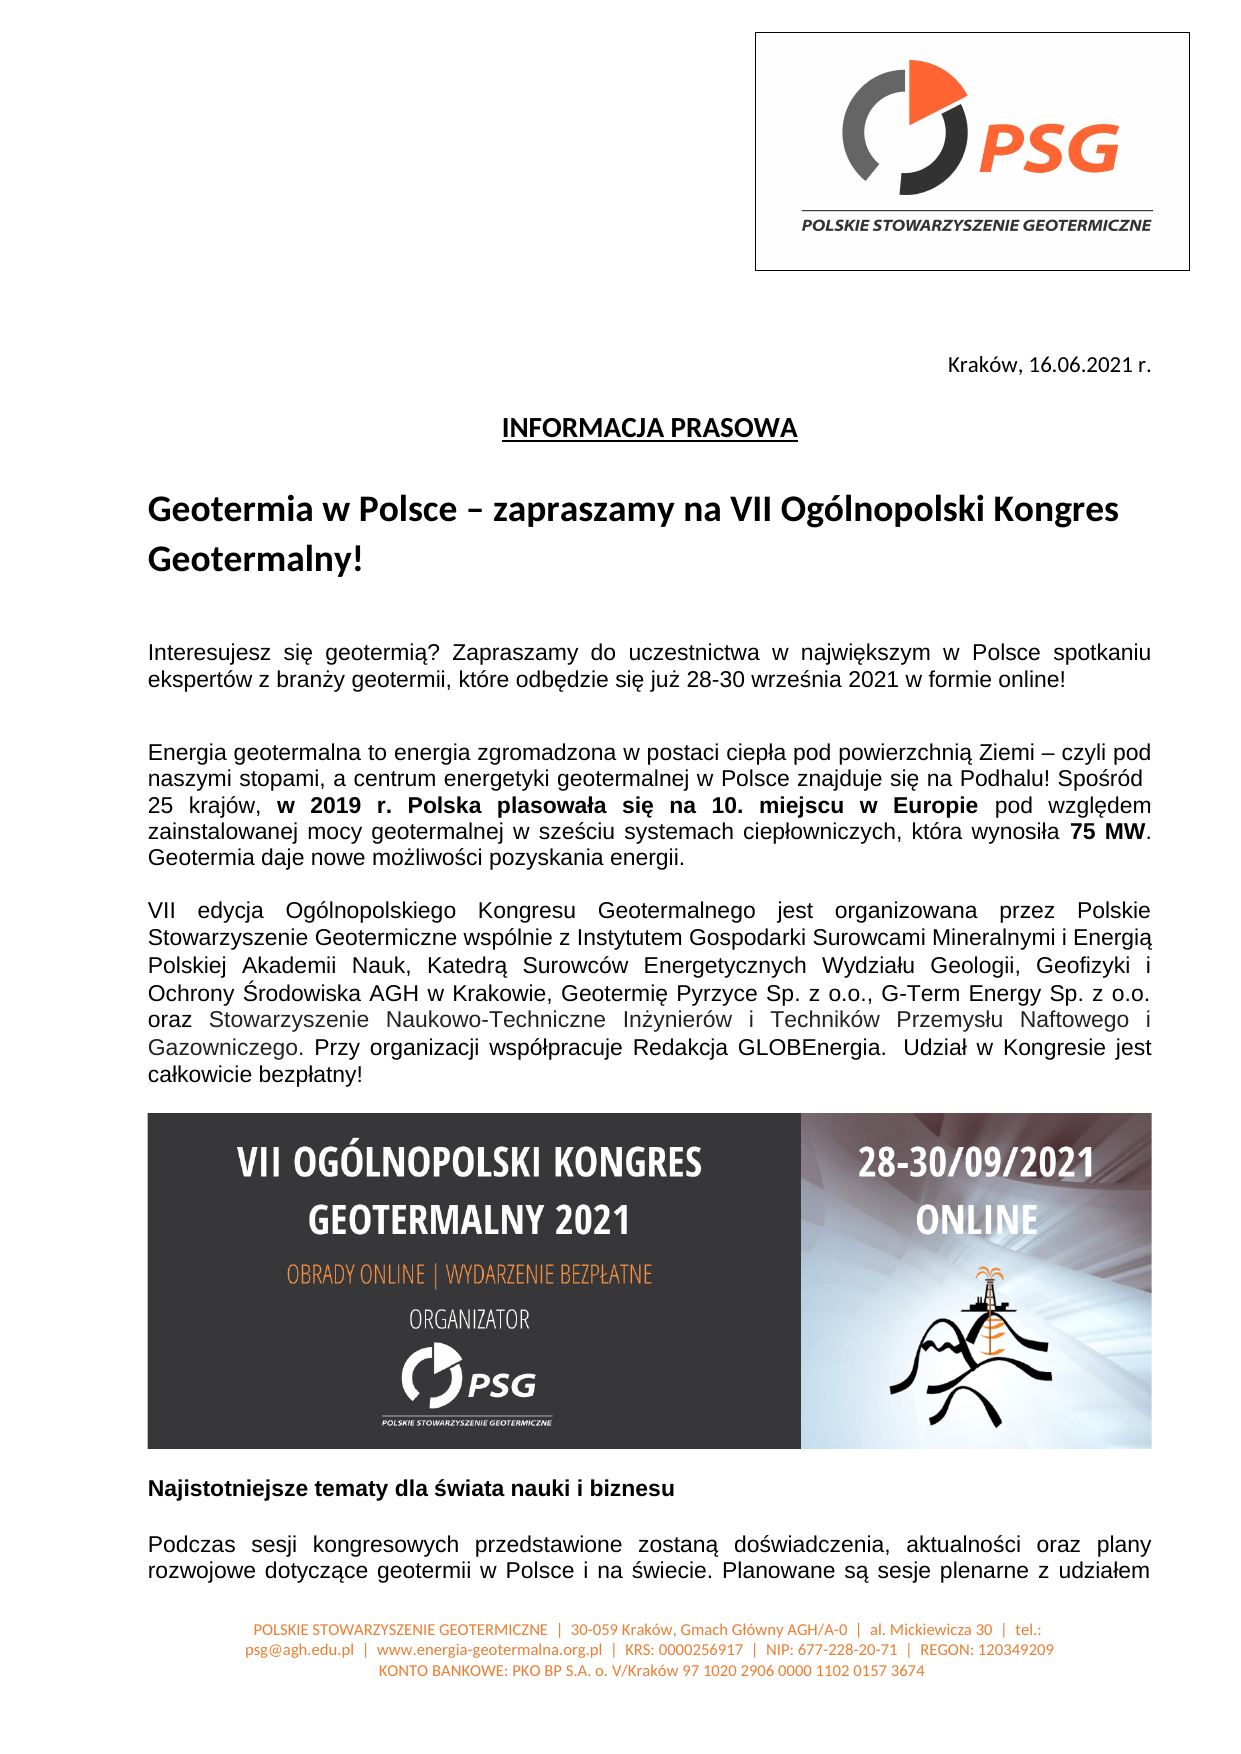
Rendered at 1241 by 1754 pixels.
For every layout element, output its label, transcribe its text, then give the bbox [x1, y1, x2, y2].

picture [756, 33, 1189, 270]
text VII edycja Ogólnopolskiego Kongresu Geotermalnego jest organizowana przez Polskie Stowarzyszenie Geotermiczne wspólnie z Instytutem Gospodarki Surowcami Mineralnymi i Energią Polskiej Akademii Nauk, Katedrą Surowców Energetycznych Wydziału Geologii, Geofizyki i Ochrony Środowiska AGH w Krakowie, Geotermię Pyrzyce Sp. z o.o., G-Term Energy Sp. z o.o. oraz Stowarzyszenie Naukowo-Techniczne Inżynierów i Techników Przemysłu Naftowego i Gazowniczego. Przy organizacji współpracuje Redakcja GLOBEnergia. Udział w Kongresie jest całkowicie bezpłatny! [148, 897, 1152, 1087]
picture [147, 1113, 1152, 1449]
subtitle Geotermia w Polsce – zapraszamy na VII Ogólnopolski Kongres Geotermalny! [148, 485, 1152, 581]
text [148, 1531, 1152, 1583]
text Energia geotermalna to energia zgromadzona w postaci ciepła pod powierzchnią Ziemi – czyli pod naszymi stopami, a centrum energetyki geotermalnej w Polsce znajduje się na Podhalu! Spośród 25 krajów, w 2019 r. Polska plasowała się na 10. miejscu w Europie pod względem zainstalowanej mocy geotermalnej w sześciu systemach ciepłowniczych, która wynosiła 75 MW. Geotermia daje nowe możliwości pozyskania energii. [148, 739, 1152, 871]
text Interesujesz się geotermią? Zapraszamy do uczestnictwa w największym w Polsce spotkaniu ekspertów z branży geotermii, które odbędzie się już 28-30 września 2021 w formie online! [148, 639, 1152, 692]
subtitle INFORMACJA PRASOWA [148, 409, 1152, 445]
text Najistotniejsze tematy dla świata nauki i biznesu [148, 1475, 1152, 1502]
text Kraków, 16.06.2021 r. [148, 350, 1152, 378]
